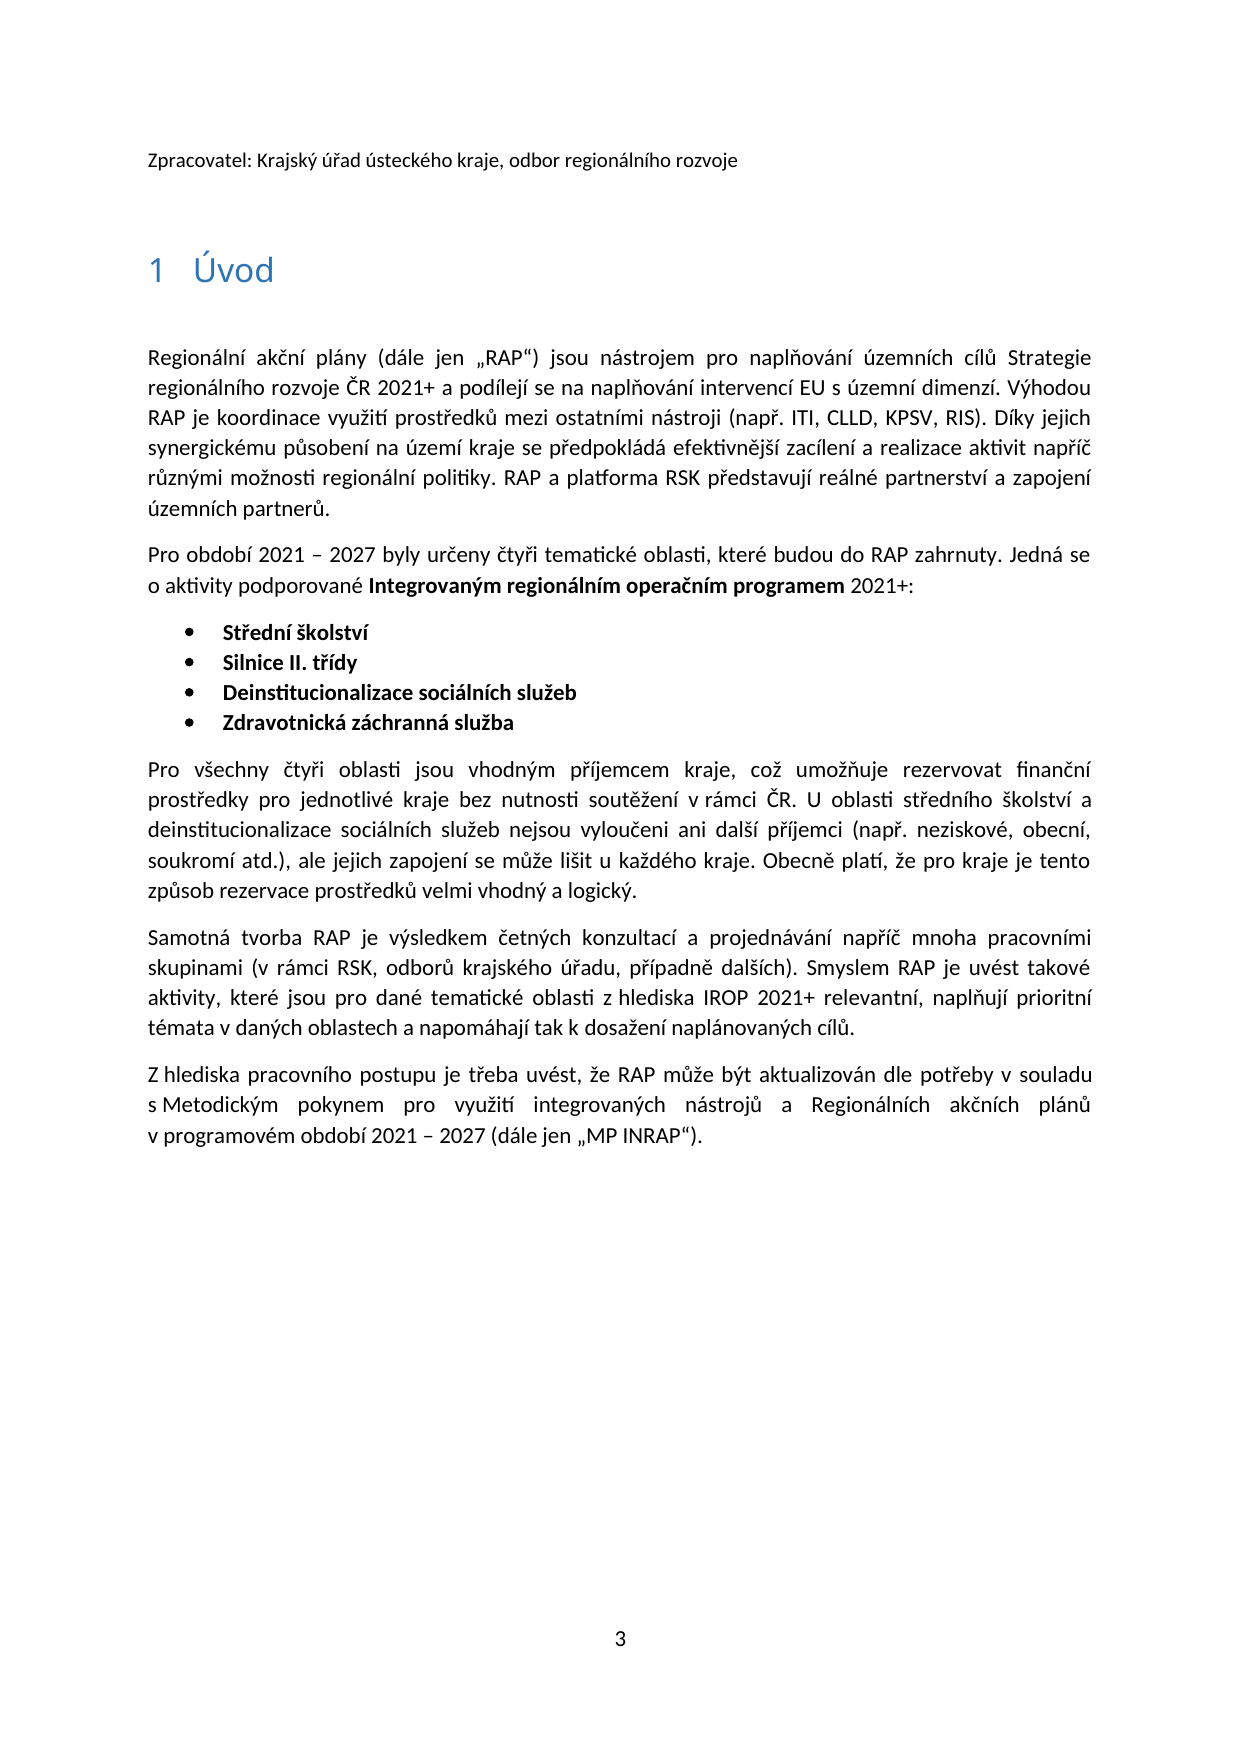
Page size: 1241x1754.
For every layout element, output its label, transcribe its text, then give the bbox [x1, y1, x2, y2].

text Samotná tvorba RAP je výsledkem četných konzultací a projednávání napříč mnoha pracovními skupinami (v rámci RSK, odborů krajského úřadu, případně dalších). Smyslem RAP je uvést takové aktivity, které jsou pro dané tematické oblasti z hlediska IROP 2021+ relevantní, naplňují prioritní témata v daných oblastech a napomáhají tak k dosažení naplánovaných cílů. [148, 923, 1093, 1042]
text Zpracovatel: Krajský úřad ústeckého kraje, odbor regionálního rozvoje [148, 148, 1093, 173]
list Zdravotnická záchranná služba [185, 708, 1093, 736]
list Silnice II. třídy [185, 648, 1093, 676]
subtitle Úvod [148, 247, 1093, 292]
list Deinstitucionalizace sociálních služeb [185, 678, 1093, 706]
text Z hlediska pracovního postupu je třeba uvést, že RAP může být aktualizován dle potřeby v souladu s Metodickým pokynem pro využití integrovaných nástrojů a Regionálních akčních plánů v programovém období 2021 – 2027 (dále jen „MP INRAP“). [148, 1060, 1093, 1149]
text Regionální akční plány (dále jen „RAP“) jsou nástrojem pro naplňování územních cílů Strategie regionálního rozvoje ČR 2021+ a podílejí se na naplňování intervencí EU s územní dimenzí. Výhodou RAP je koordinace využití prostředků mezi ostatními nástroji (např. ITI, CLLD, KPSV, RIS). Díky jejich synergickému působení na území kraje se předpokládá efektivnější zacílení a realizace aktivit napříč různými možnosti regionální politiky. RAP a platforma RSK představují reálné partnerství a zapojení územních partnerů. [148, 343, 1093, 522]
list Střední školství [185, 618, 1093, 646]
text Pro období 2021 – 2027 byly určeny čtyři tematické oblasti, které budou do RAP zahrnuty. Jedná se o aktivity podporované Integrovaným regionálním operačním programem 2021+: [148, 541, 1093, 599]
text Pro všechny čtyři oblasti jsou vhodným příjemcem kraje, což umožňuje rezervovat finanční prostředky pro jednotlivé kraje bez nutnosti soutěžení v rámci ČR. U oblasti středního školství a deinstitucionalizace sociálních služeb nejsou vyloučeni ani další příjemci (např. neziskové, obecní, soukromí atd.), ale jejich zapojení se může lišit u každého kraje. Obecně platí, že pro kraje je tento způsob rezervace prostředků velmi vhodný a logický. [148, 755, 1093, 904]
